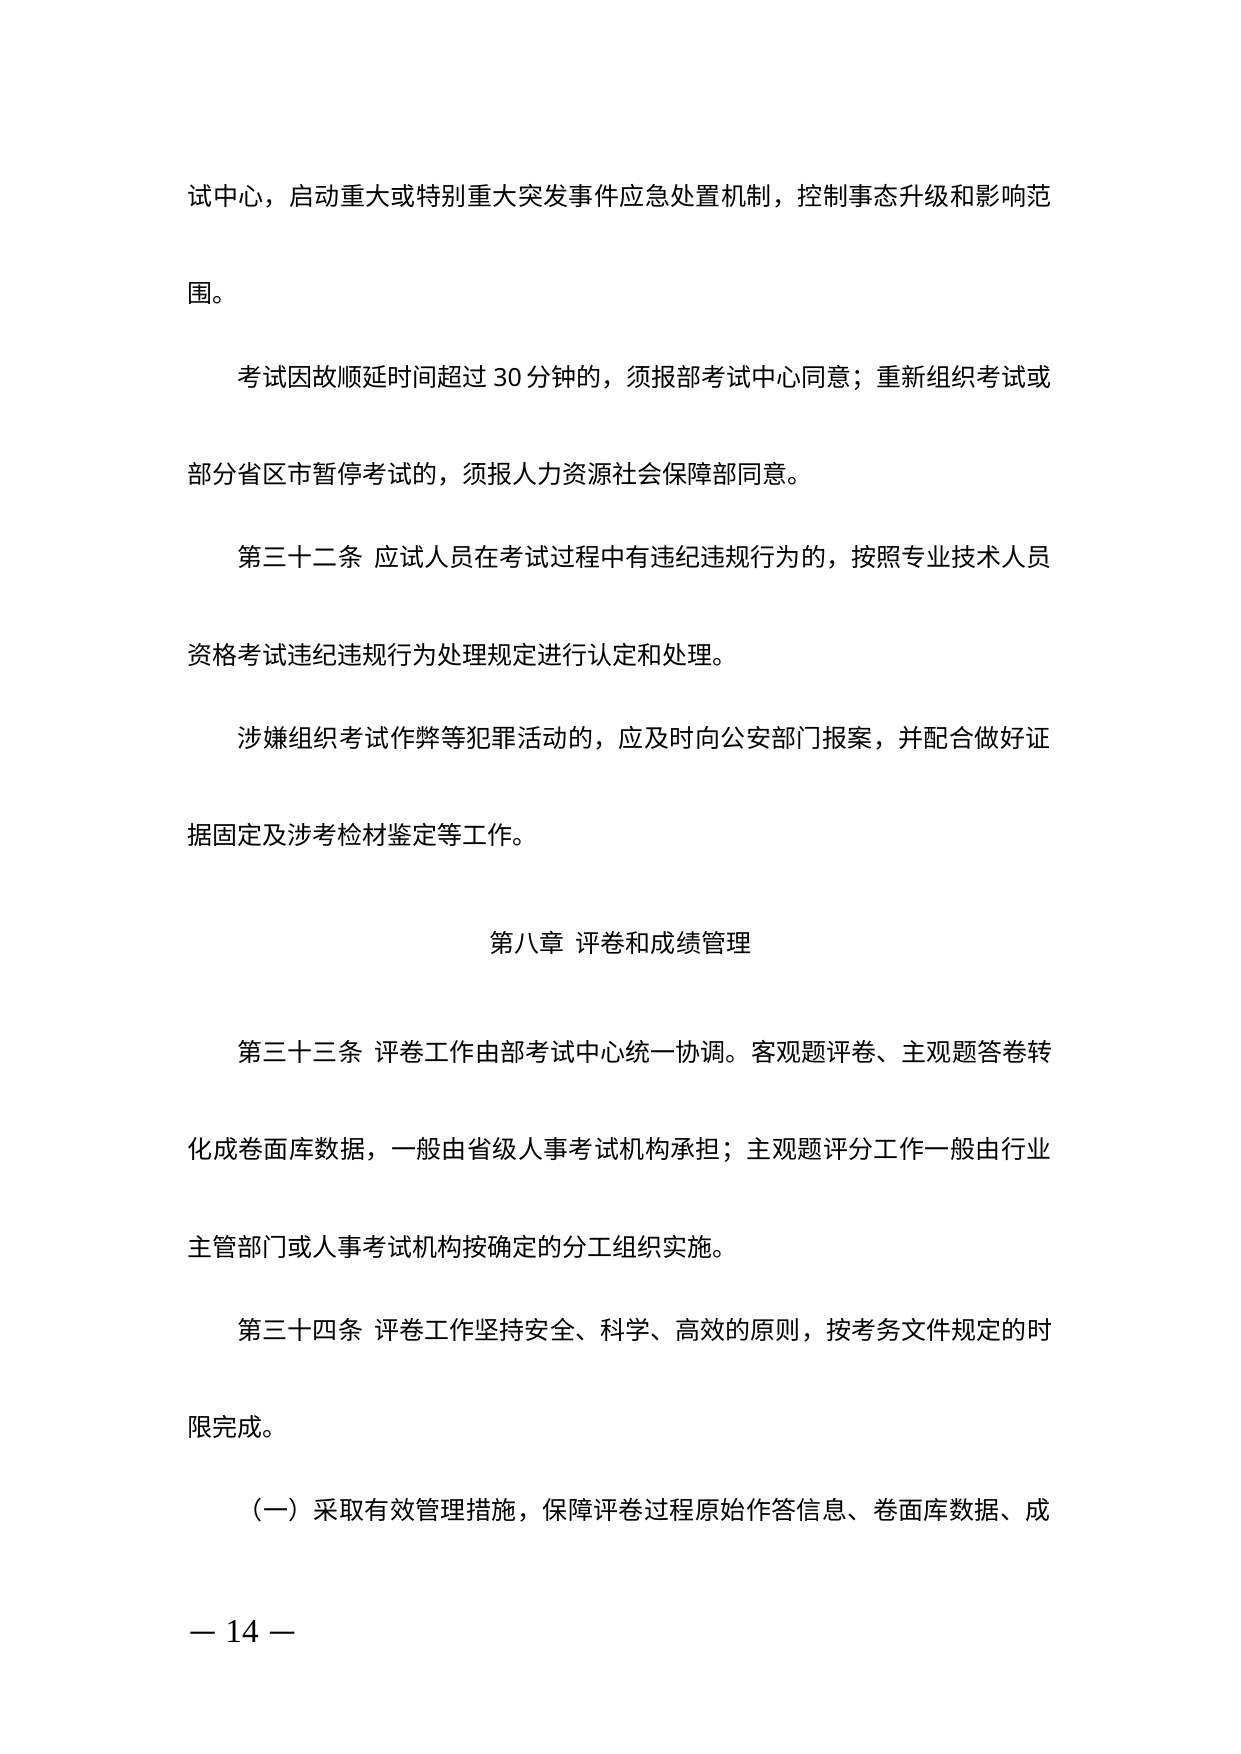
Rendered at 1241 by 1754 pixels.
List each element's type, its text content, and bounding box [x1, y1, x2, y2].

text 第三十四条 评卷工作坚持安全、科学、高效的原则，按考务文件规定的时限完成。 [187, 1296, 1053, 1458]
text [187, 1476, 1053, 1541]
text 考试因故顺延时间超过30分钟的，须报部考试中心同意；重新组织考试或部分省区市暂停考试的，须报人力资源社会保障部同意。 [187, 343, 1053, 505]
text 第八章 评卷和成绩管理 [187, 909, 1053, 974]
text 第三十三条 评卷工作由部考试中心统一协调。客观题评卷、主观题答卷转化成卷面库数据，一般由省级人事考试机构承担；主观题评分工作一般由行业主管部门或人事考试机构按确定的分工组织实施。 [187, 1018, 1053, 1278]
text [187, 162, 1053, 324]
text 涉嫌组织考试作弊等犯罪活动的，应及时向公安部门报案，并配合做好证据固定及涉考检材鉴定等工作。 [187, 704, 1053, 866]
text 第三十二条 应试人员在考试过程中有违纪违规行为的，按照专业技术人员资格考试违纪违规行为处理规定进行认定和处理。 [187, 523, 1053, 686]
